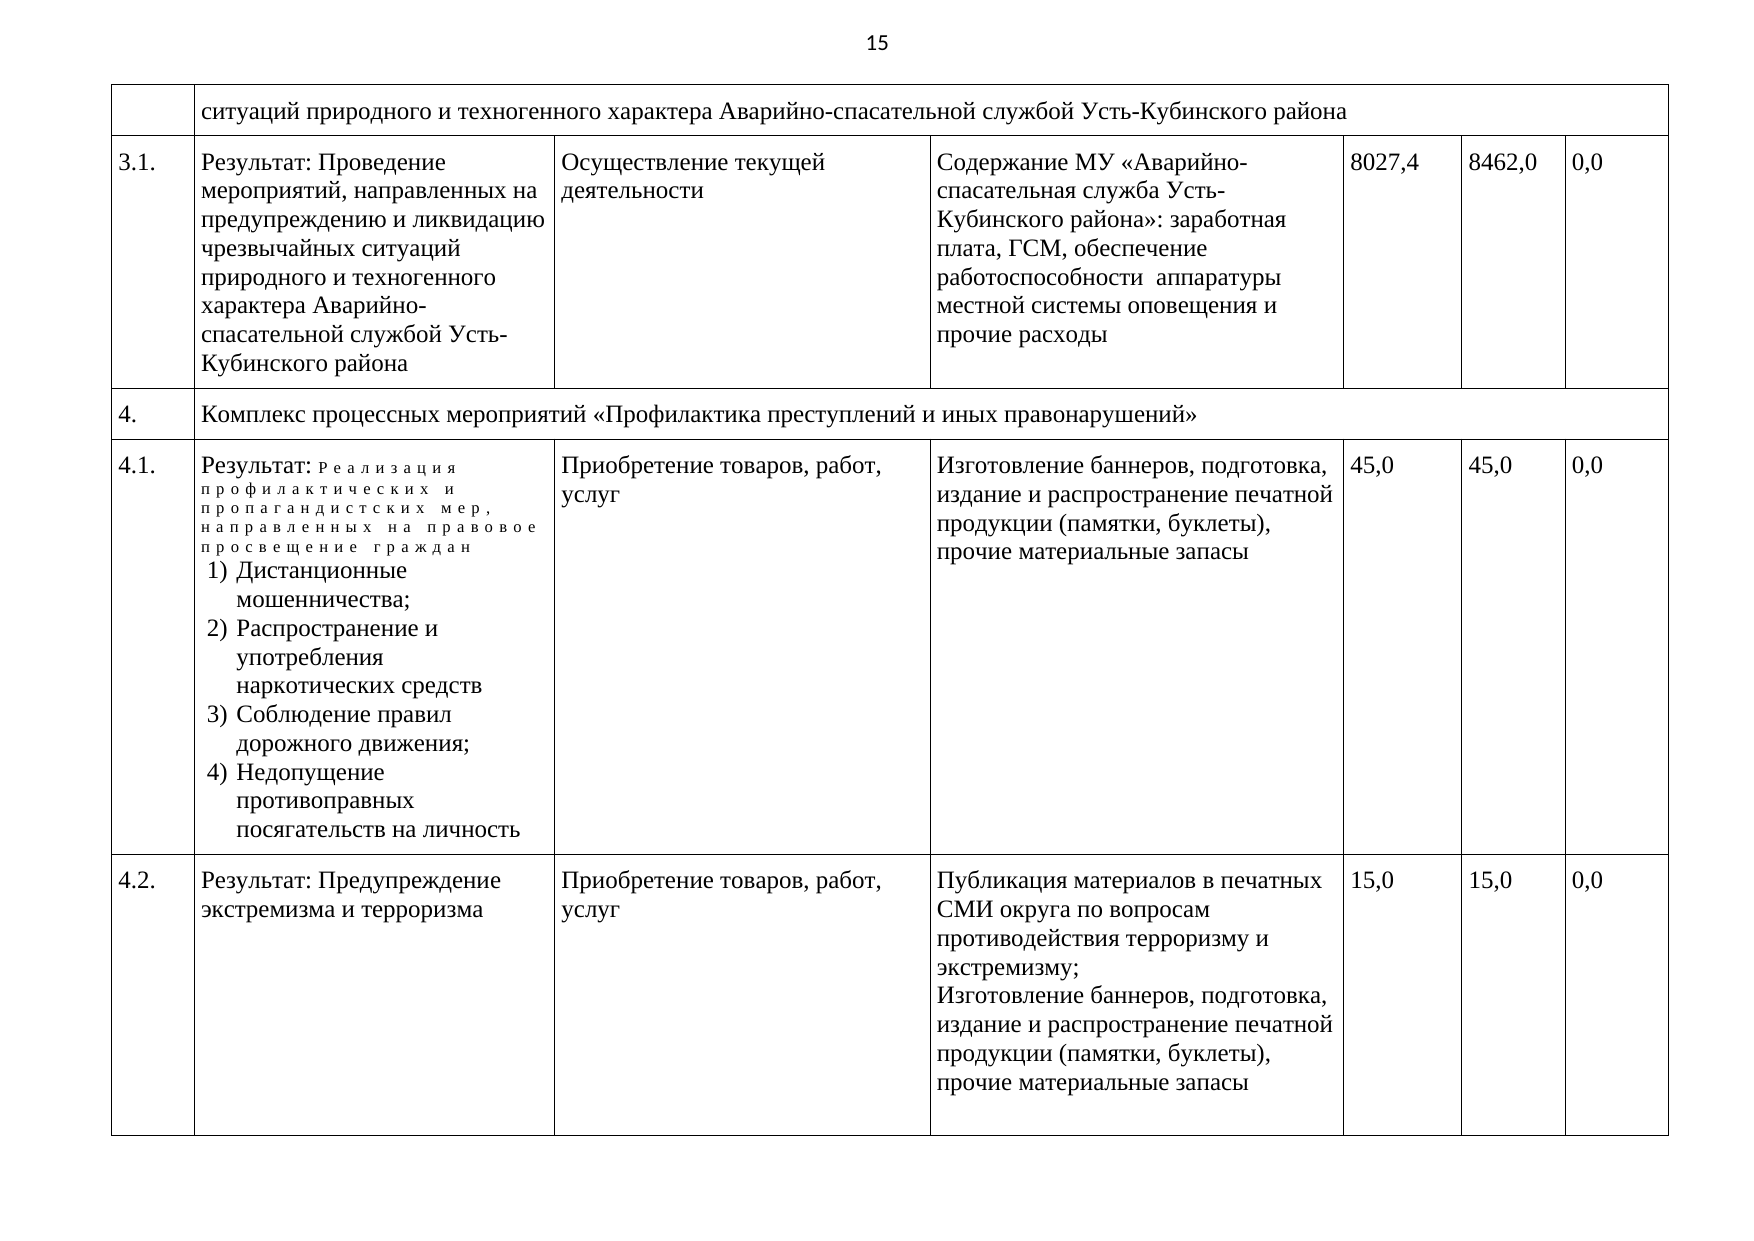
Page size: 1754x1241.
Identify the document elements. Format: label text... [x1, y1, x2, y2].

table_cell Приобретение товаров, работ, услуг [555, 440, 930, 854]
table_cell 45,0 [1462, 440, 1565, 854]
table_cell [555, 855, 930, 1135]
table_cell 45,0 [1344, 440, 1461, 854]
table_cell Публикация материалов в печатных СМИ округа по вопросам противодействия терроризму и экстремизму; Изготовление баннеров, подготовка, издание и распространение печатной продукции (памятки, буклеты), прочие материальные запасы [931, 855, 1343, 1135]
table_cell Результат: Реализация профилактических и пропагандистских мер, направленных на правовое просвещение граждан Дистанционные мошенничества; Распространение и употребления наркотических средств Соблюдение правил дорожного движения; Недопущение противоправных посягательств на личность [195, 440, 554, 854]
table_cell 0,0 [1566, 136, 1668, 387]
table_cell 4.1. [112, 440, 194, 854]
table_cell Изготовление баннеров, подготовка, издание и распространение печатной продукции (памятки, буклеты), прочие материальные запасы [931, 440, 1343, 854]
table_cell 8462,0 [1462, 136, 1565, 387]
table_cell 4.2. [112, 855, 194, 1135]
table_cell Результат: Предупреждение экстремизма и терроризма [195, 855, 554, 1135]
table_cell 3. [112, 85, 194, 135]
table_cell Комплекс процессных мероприятий «Профилактика преступлений и иных правонарушений» [195, 389, 1668, 438]
table_cell Содержание МУ «Аварийно-спасательная служба Усть-Кубинского района»: заработная плата, ГСМ, обеспечение работоспособности аппаратуры местной системы оповещения и прочие расходы [931, 136, 1343, 387]
table_cell 3.1. [112, 136, 194, 387]
table_cell Осуществление текущей деятельности [555, 136, 930, 387]
table_cell Результат: Проведение мероприятий, направленных на предупреждению и ликвидацию чрезвычайных ситуаций природного и техногенного характера Аварийно-спасательной службой Усть-Кубинского района [195, 136, 554, 387]
table_cell 4. [112, 389, 194, 438]
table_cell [195, 85, 1668, 135]
table_cell 8027,4 [1344, 136, 1461, 387]
table_cell 0,0 [1566, 440, 1668, 854]
table_cell 15,0 [1344, 855, 1461, 1135]
table_cell 0,0 [1566, 855, 1668, 1135]
table_cell 15,0 [1462, 855, 1565, 1135]
